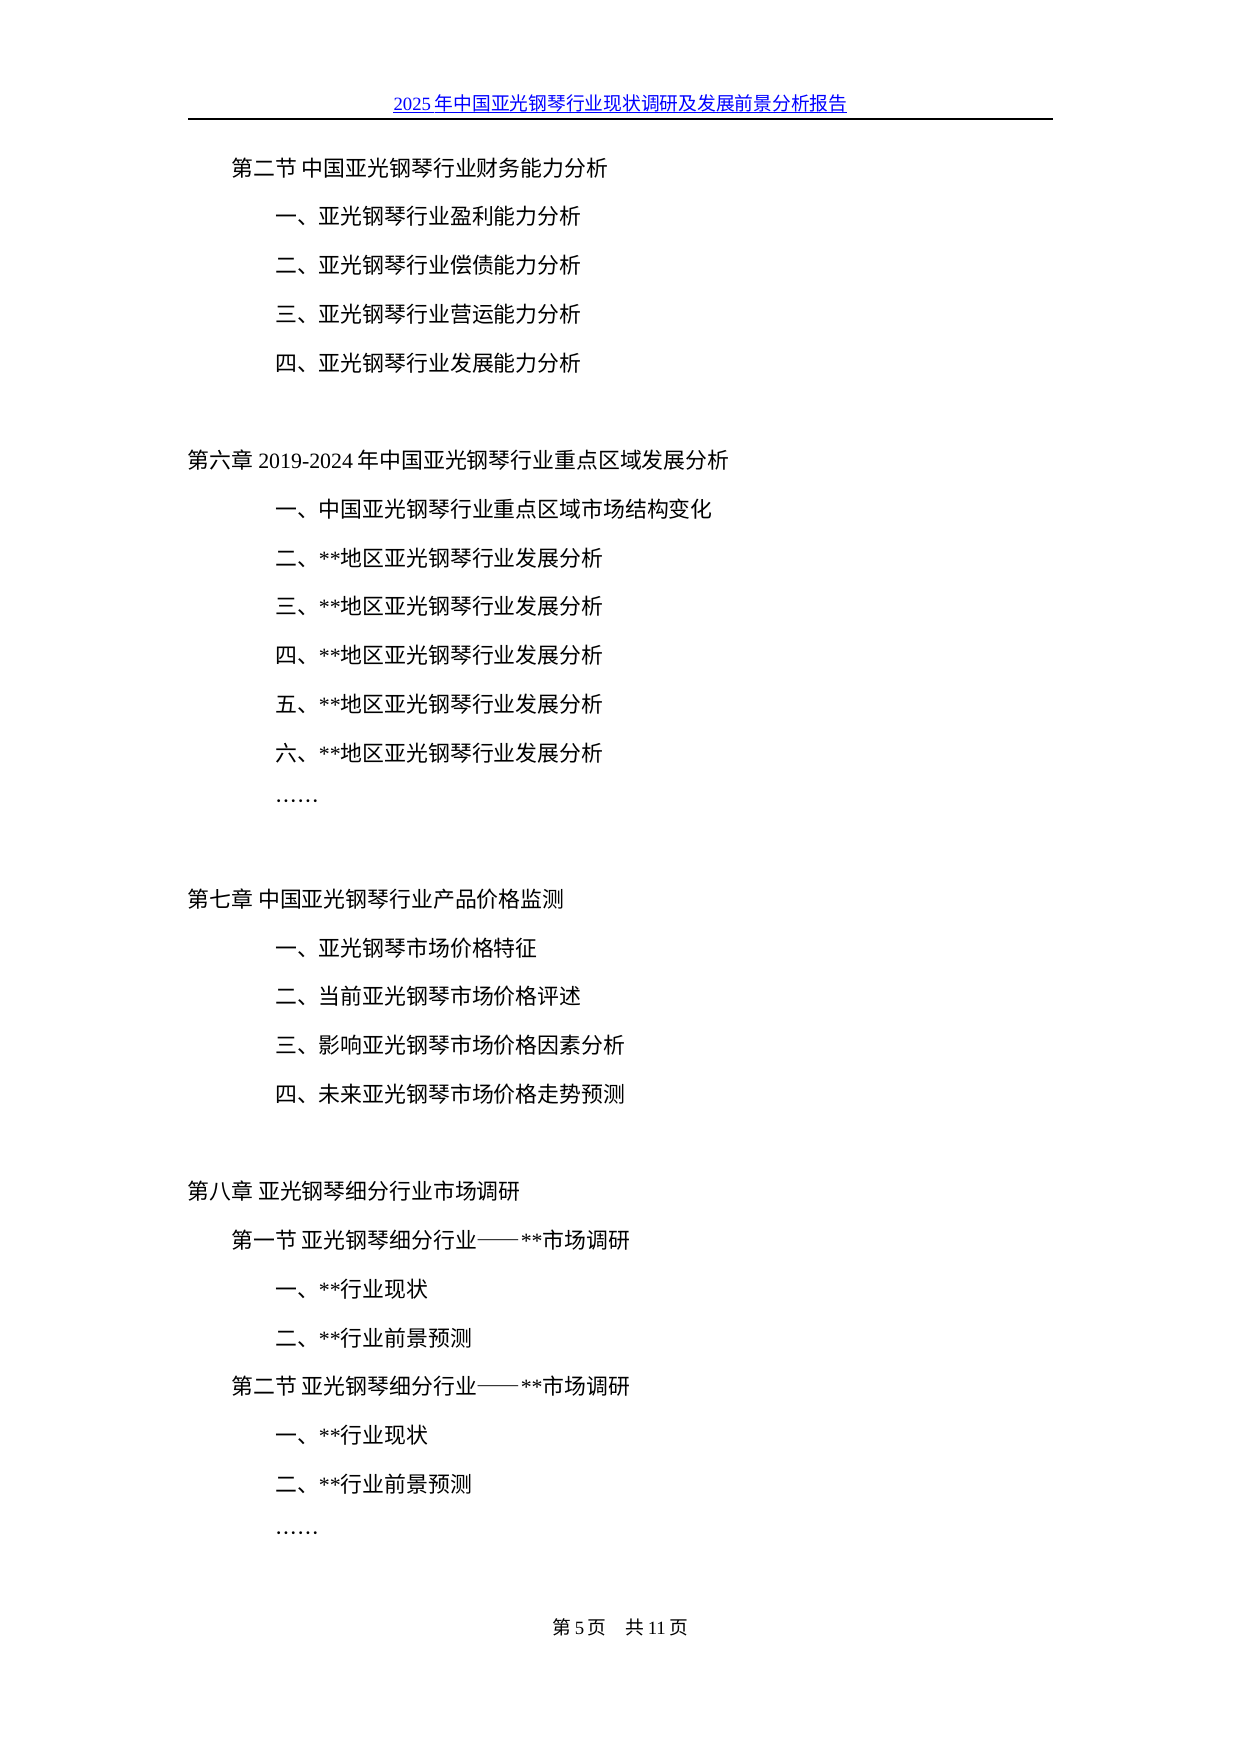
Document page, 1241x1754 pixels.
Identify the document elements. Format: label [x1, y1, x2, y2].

text [187, 150, 1053, 1548]
